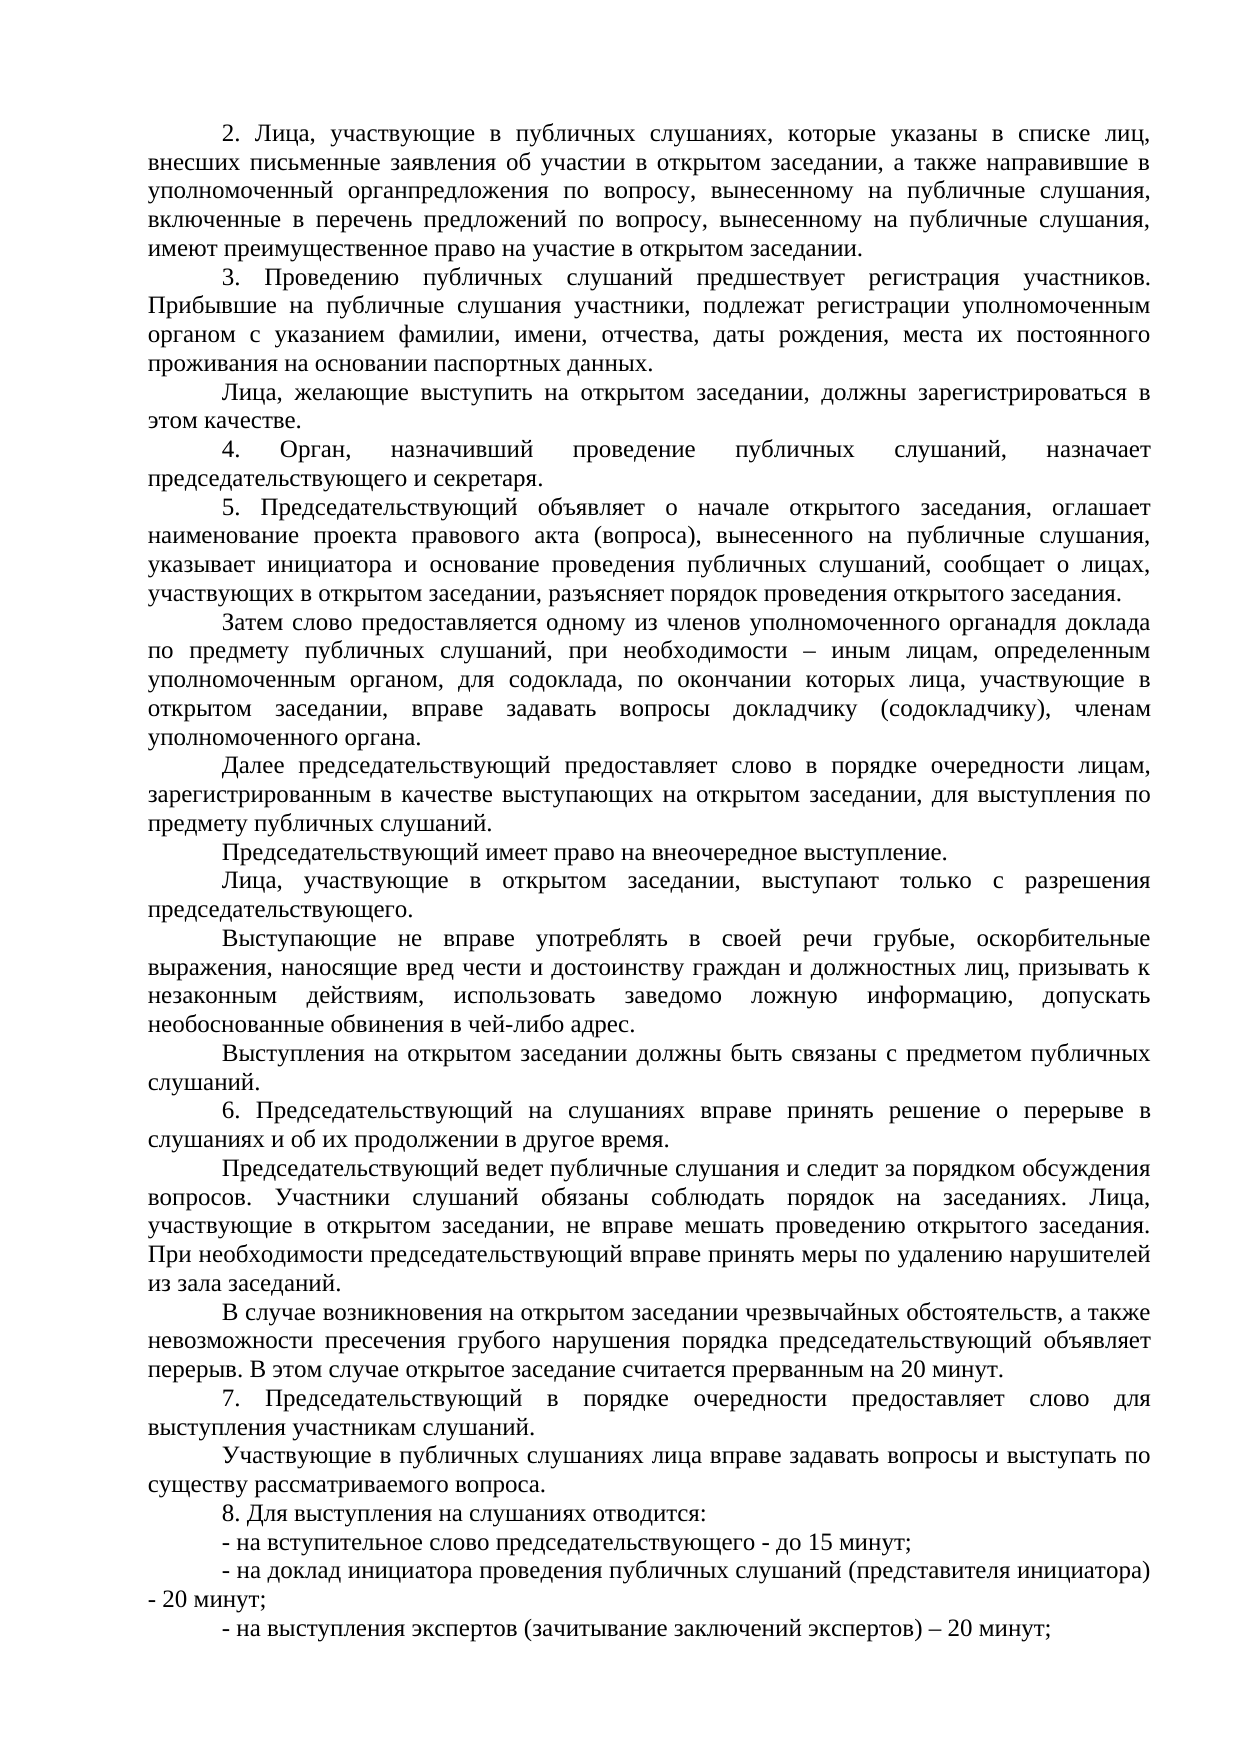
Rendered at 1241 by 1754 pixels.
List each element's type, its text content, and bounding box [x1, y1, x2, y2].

text В случае возникновения на открытом заседании чрезвычайных обстоятельств, а также невозможности пресечения грубого нарушения порядка председательствующий объявляет перерыв. В этом случае открытое заседание считается прерванным на 20 минут. [148, 1297, 1152, 1383]
text 5. Председательствующий объявляет о начале открытого заседания, оглашает наименование проекта правового акта (вопроса), вынесенного на публичные слушания, указывает инициатора и основание проведения публичных слушаний, сообщает о лицах, участвующих в открытом заседании, разъясняет порядок проведения открытого заседания. [148, 492, 1152, 607]
text Председательствующий ведет публичные слушания и следит за порядком обсуждения вопросов. Участники слушаний обязаны соблюдать порядок на заседаниях. Лица, участвующие в открытом заседании, не вправе мешать проведению открытого заседания. При необходимости председательствующий вправе принять меры по удалению нарушителей из зала заседаний. [148, 1153, 1152, 1297]
text 4. Орган, назначивший проведение публичных слушаний, назначает председательствующего и секретаря. [148, 434, 1152, 492]
text - на выступления экспертов (зачитывание заключений экспертов) – 20 минут; [148, 1613, 1152, 1642]
text Выступления на открытом заседании должны быть связаны с предметом публичных слушаний. [148, 1038, 1152, 1096]
text 3. Проведению публичных слушаний предшествует регистрация участников. Прибывшие на публичные слушания участники, подлежат регистрации уполномоченным органом с указанием фамилии, имени, отчества, даты рождения, места их постоянного проживания на основании паспортных данных. [148, 262, 1152, 377]
text - на вступительное слово председательствующего - до 15 минут; [148, 1527, 1152, 1556]
text 8. Для выступления на слушаниях отводится: [148, 1498, 1152, 1527]
text Затем слово предоставляется одному из членов уполномоченного органадля доклада по предмету публичных слушаний, при необходимости – иным лицам, определенным уполномоченным органом, для содоклада, по окончании которых лица, участвующие в открытом заседании, вправе задавать вопросы докладчику (содокладчику), членам уполномоченного органа. [148, 607, 1152, 751]
text 2. Лица, участвующие в публичных слушаниях, которые указаны в списке лиц, внесших письменные заявления об участии в открытом заседании, а также направившие в уполномоченный органпредложения по вопросу, вынесенному на публичные слушания, включенные в перечень предложений по вопросу, вынесенному на публичные слушания, имеют преимущественное право на участие в открытом заседании. [148, 118, 1152, 262]
text Далее председательствующий предоставляет слово в порядке очередности лицам, зарегистрированным в качестве выступающих на открытом заседании, для выступления по предмету публичных слушаний. [148, 751, 1152, 837]
text - на доклад инициатора проведения публичных слушаний (представителя инициатора) - 20 минут; [148, 1556, 1152, 1613]
text 7. Председательствующий в порядке очередности предоставляет слово для выступления участникам слушаний. [148, 1383, 1152, 1441]
text Лица, желающие выступить на открытом заседании, должны зарегистрироваться в этом качестве. [148, 377, 1152, 434]
text Председательствующий имеет право на внеочередное выступление. [148, 837, 1152, 866]
text Участвующие в публичных слушаниях лица вправе задавать вопросы и выступать по существу рассматриваемого вопроса. [148, 1441, 1152, 1498]
text Лица, участвующие в открытом заседании, выступают только с разрешения председательствующего. [148, 866, 1152, 923]
text 6. Председательствующий на слушаниях вправе принять решение о перерыве в слушаниях и об их продолжении в другое время. [148, 1096, 1152, 1153]
text Выступающие не вправе употреблять в своей речи грубые, оскорбительные выражения, наносящие вред чести и достоинству граждан и должностных лиц, призывать к незаконным действиям, использовать заведомо ложную информацию, допускать необоснованные обвинения в чей-либо адрес. [148, 923, 1152, 1038]
